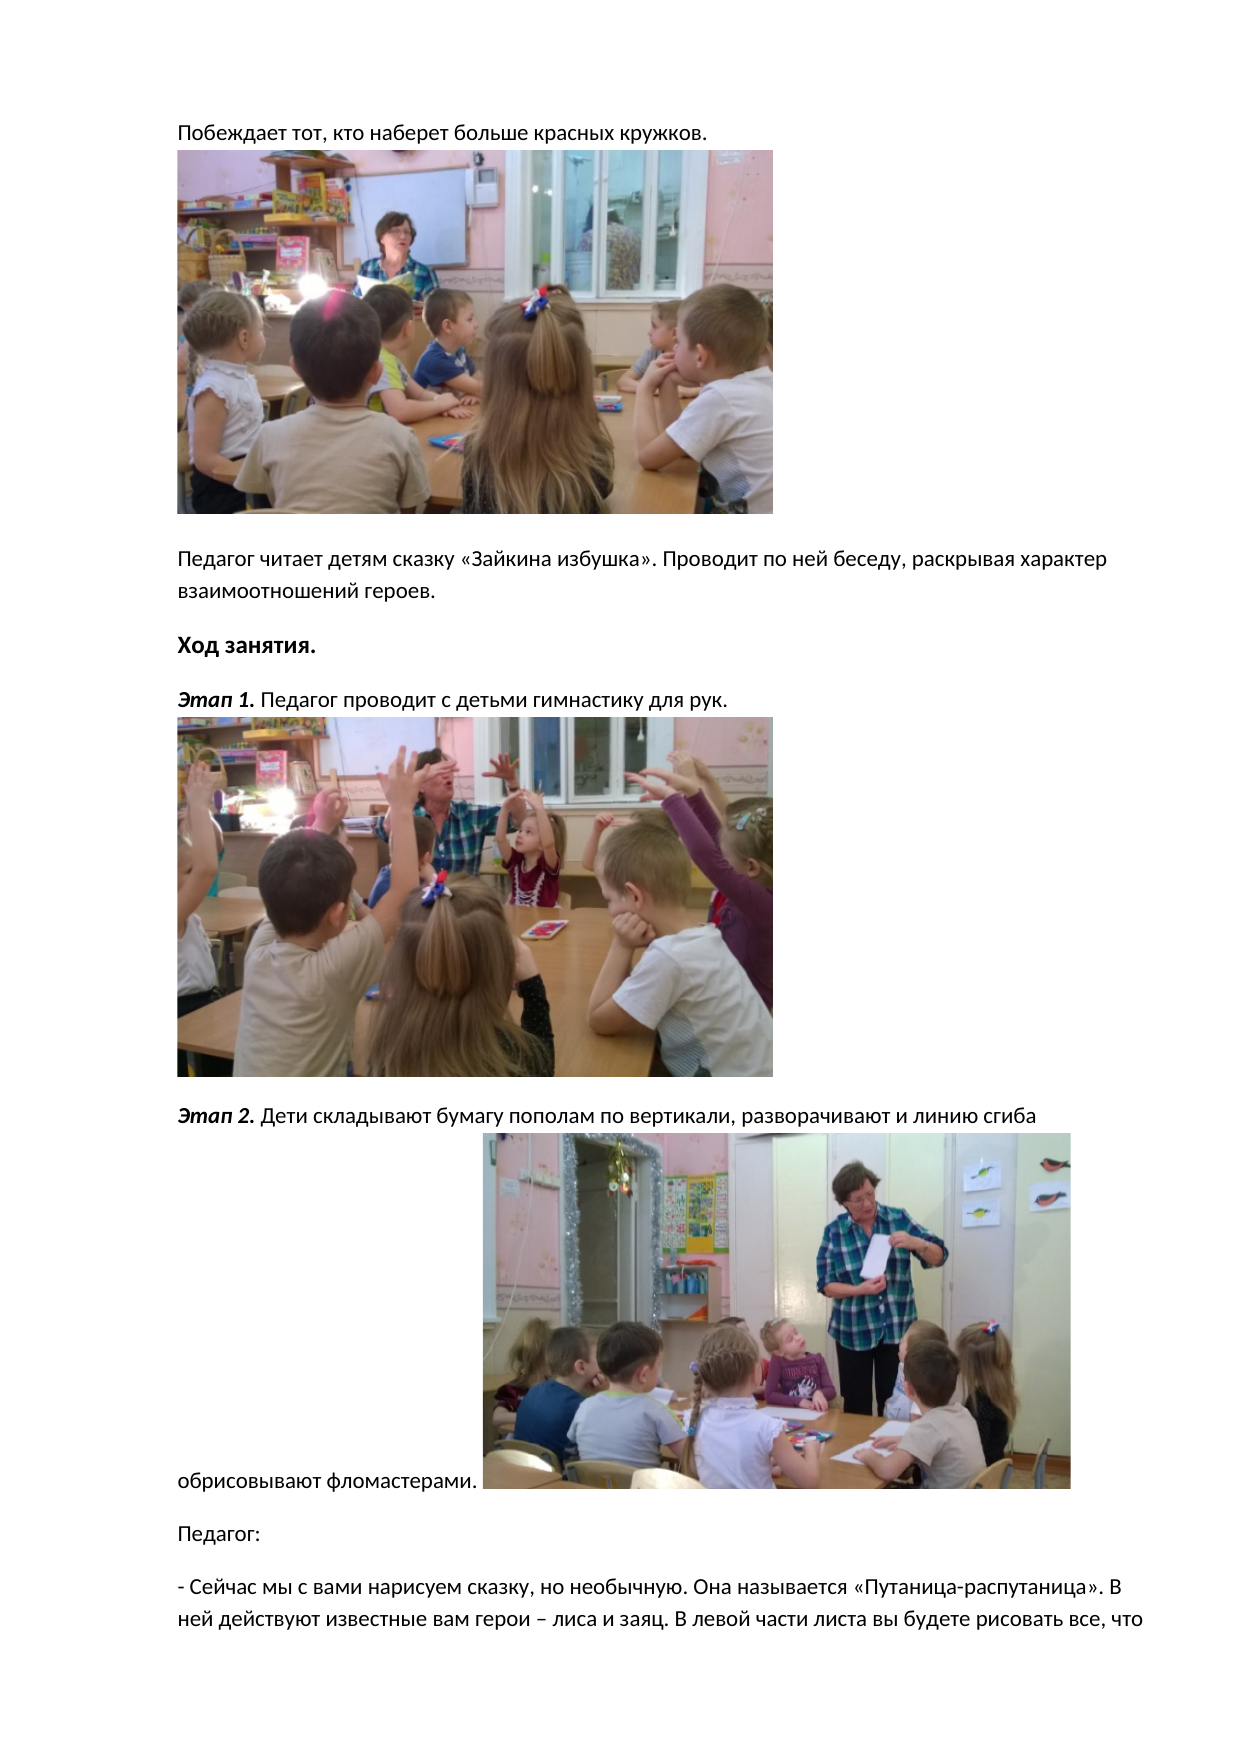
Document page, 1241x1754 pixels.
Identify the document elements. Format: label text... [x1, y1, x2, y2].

picture [482, 1133, 1071, 1489]
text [177, 1572, 1152, 1632]
text Ход занятия. [177, 630, 1152, 660]
text Педагог читает детям сказку «Зайкина избушка». Проводит по ней беседу, раскрывая характер взаимоотношений героев. [177, 544, 1152, 605]
picture [177, 150, 773, 514]
text Педагог: [177, 1519, 1152, 1547]
picture [177, 717, 773, 1077]
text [177, 118, 1152, 519]
